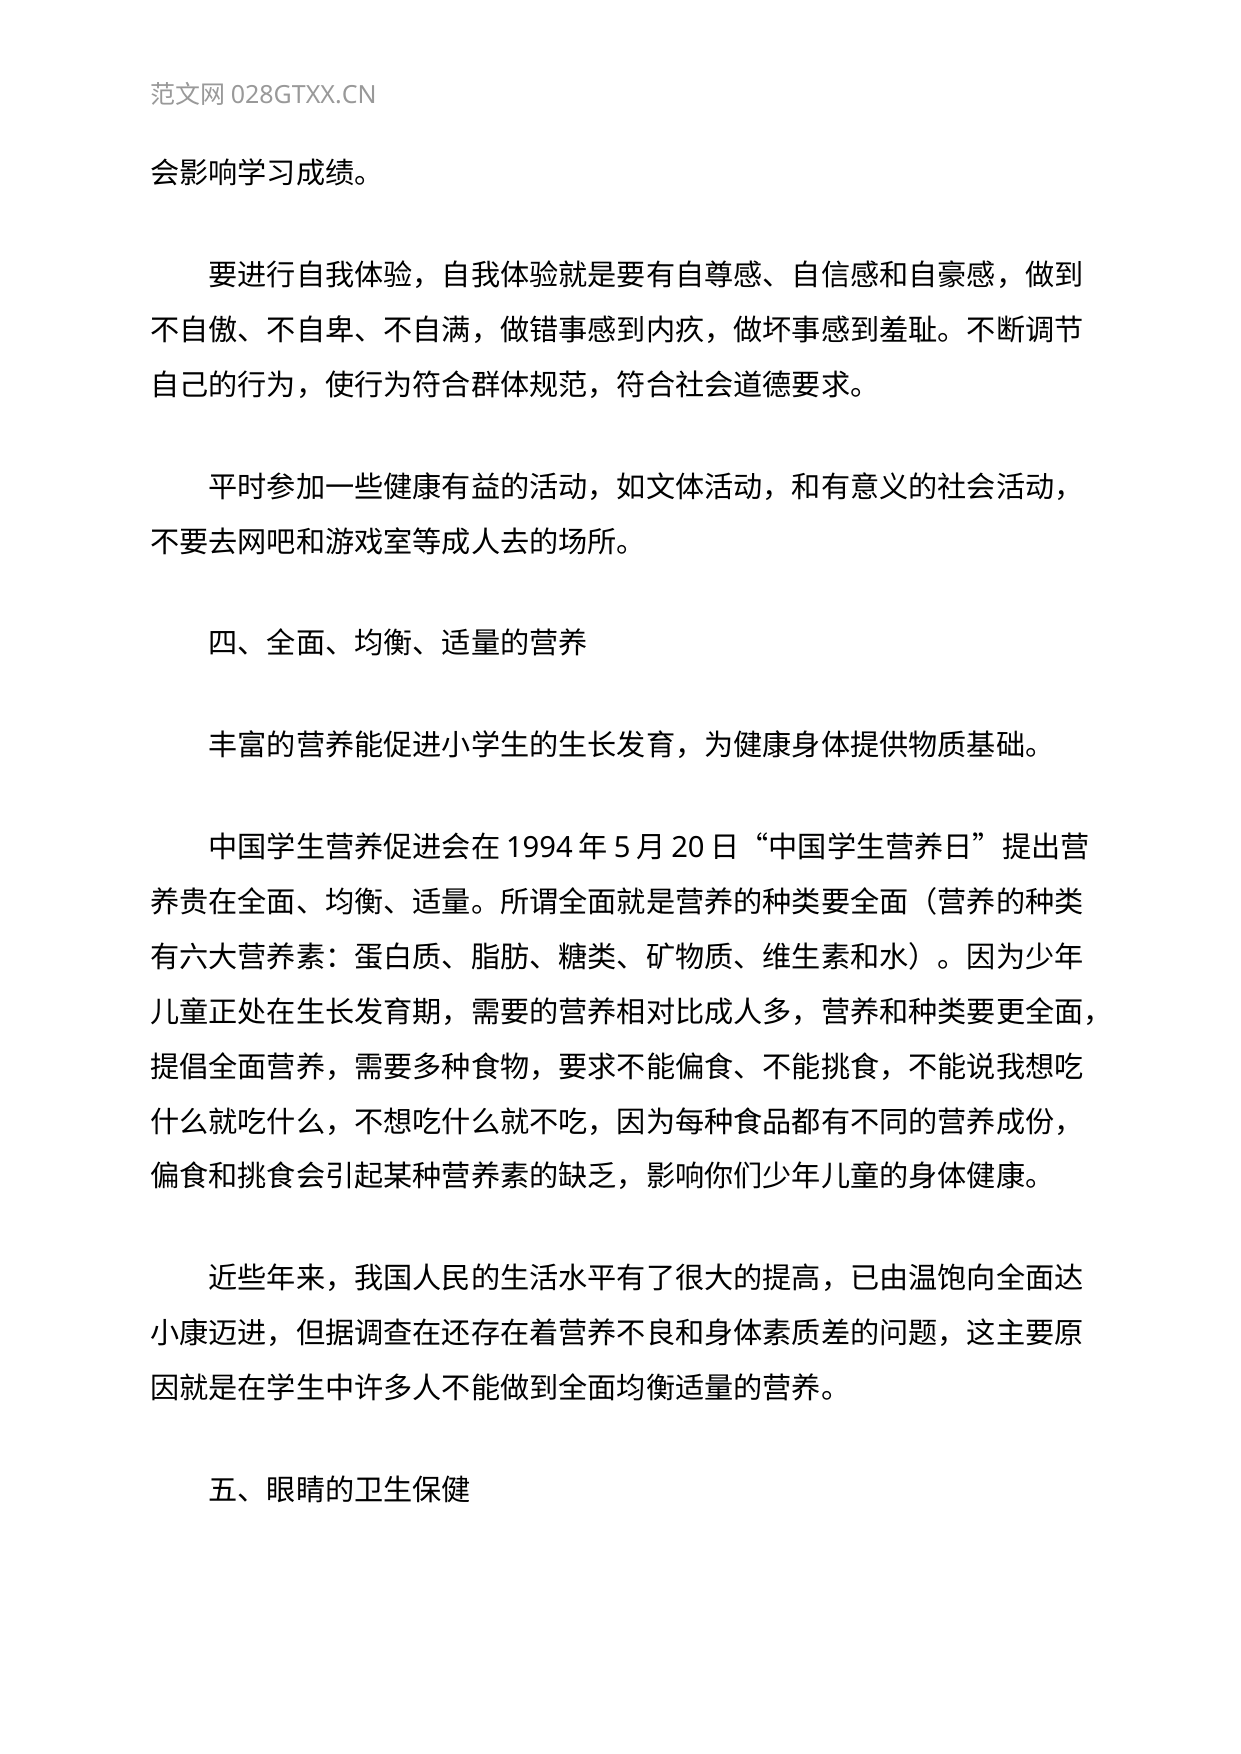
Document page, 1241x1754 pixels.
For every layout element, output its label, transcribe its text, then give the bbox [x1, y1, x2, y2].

text 四、全面、均衡、适量的营养 [150, 620, 1090, 662]
text 要进行自我体验，自我体验就是要有自尊感、自信感和自豪感，做到不自傲、不自卑、不自满，做错事感到内疚，做坏事感到羞耻。不断调节自己的行为，使行为符合群体规范，符合社会道德要求。 [150, 252, 1090, 404]
text 平时参加一些健康有益的活动，如文体活动，和有意义的社会活动，不要去网吧和游戏室等成人去的场所。 [150, 463, 1090, 561]
text 五、眼睛的卫生保健 [150, 1466, 1090, 1509]
text 近些年来，我国人民的生活水平有了很大的提高，已由温饱向全面达小康迈进，但据调查在还存在着营养不良和身体素质差的问题，这主要原因就是在学生中许多人不能做到全面均衡适量的营养。 [150, 1255, 1090, 1407]
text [150, 150, 1090, 192]
text 丰富的营养能促进小学生的生长发育，为健康身体提供物质基础。 [150, 722, 1090, 764]
text 中国学生营养促进会在1994年5月20日“中国学生营养日”提出营养贵在全面、均衡、适量。所谓全面就是营养的种类要全面（营养的种类有六大营养素：蛋白质、脂肪、糖类、矿物质、维生素和水）。因为少年儿童正处在生长发育期，需要的营养相对比成人多，营养和种类要更全面，提倡全面营养，需要多种食物，要求不能偏食、不能挑食，不能说我想吃什么就吃什么，不想吃什么就不吃，因为每种食品都有不同的营养成份，偏食和挑食会引起某种营养素的缺乏，影响你们少年儿童的身体健康。 [150, 823, 1090, 1195]
